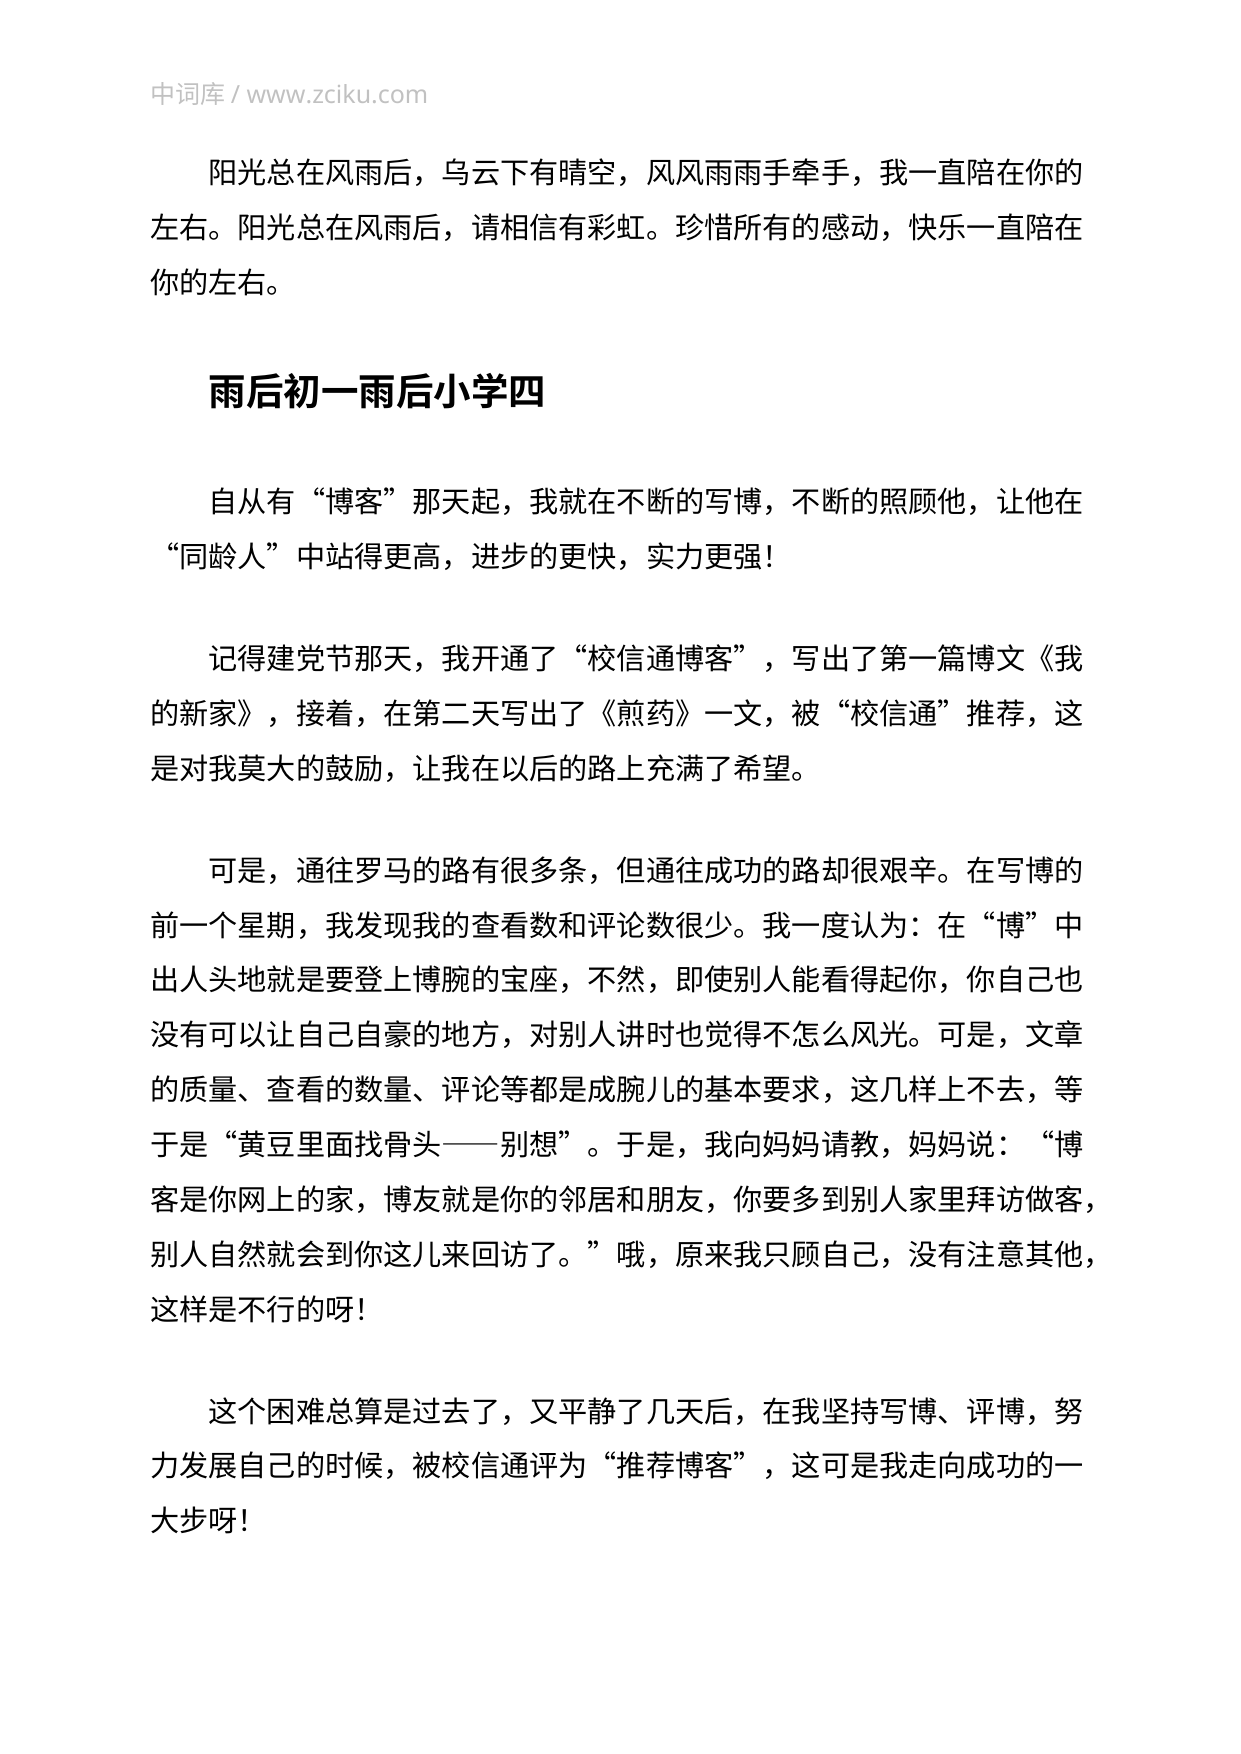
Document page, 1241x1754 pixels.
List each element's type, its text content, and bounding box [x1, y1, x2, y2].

text 记得建党节那天，我开通了“校信通博客”，写出了第一篇博文《我的新家》，接着，在第二天写出了《煎药》一文，被“校信通”推荐，这是对我莫大的鼓励，让我在以后的路上充满了希望。 [150, 636, 1090, 788]
text 可是，通往罗马的路有很多条，但通往成功的路却很艰辛。在写博的前一个星期，我发现我的查看数和评论数很少。我一度认为：在“博”中出人头地就是要登上博腕的宝座，不然，即使别人能看得起你，你自己也没有可以让自己自豪的地方，对别人讲时也觉得不怎么风光。可是，文章的质量、查看的数量、评论等都是成腕儿的基本要求，这几样上不去，等于是“黄豆里面找骨头——别想”。于是，我向妈妈请教，妈妈说：“博客是你网上的家，博友就是你的邻居和朋友，你要多到别人家里拜访做客，别人自然就会到你这儿来回访了。”哦，原来我只顾自己，没有注意其他，这样是不行的呀！ [150, 847, 1090, 1329]
text 阳光总在风雨后，乌云下有晴空，风风雨雨手牵手，我一直陪在你的左右。阳光总在风雨后，请相信有彩虹。珍惜所有的感动，快乐一直陪在你的左右。 [150, 150, 1090, 302]
text 自从有“博客”那天起，我就在不断的写博，不断的照顾他，让他在“同龄人”中站得更高，进步的更快，实力更强！ [150, 479, 1090, 576]
text 这个困难总算是过去了，又平静了几天后，在我坚持写博、评博，努力发展自己的时候，被校信通评为“推荐博客”，这可是我走向成功的一大步呀！ [150, 1388, 1090, 1540]
text 雨后初一雨后小学四 [150, 362, 1090, 416]
